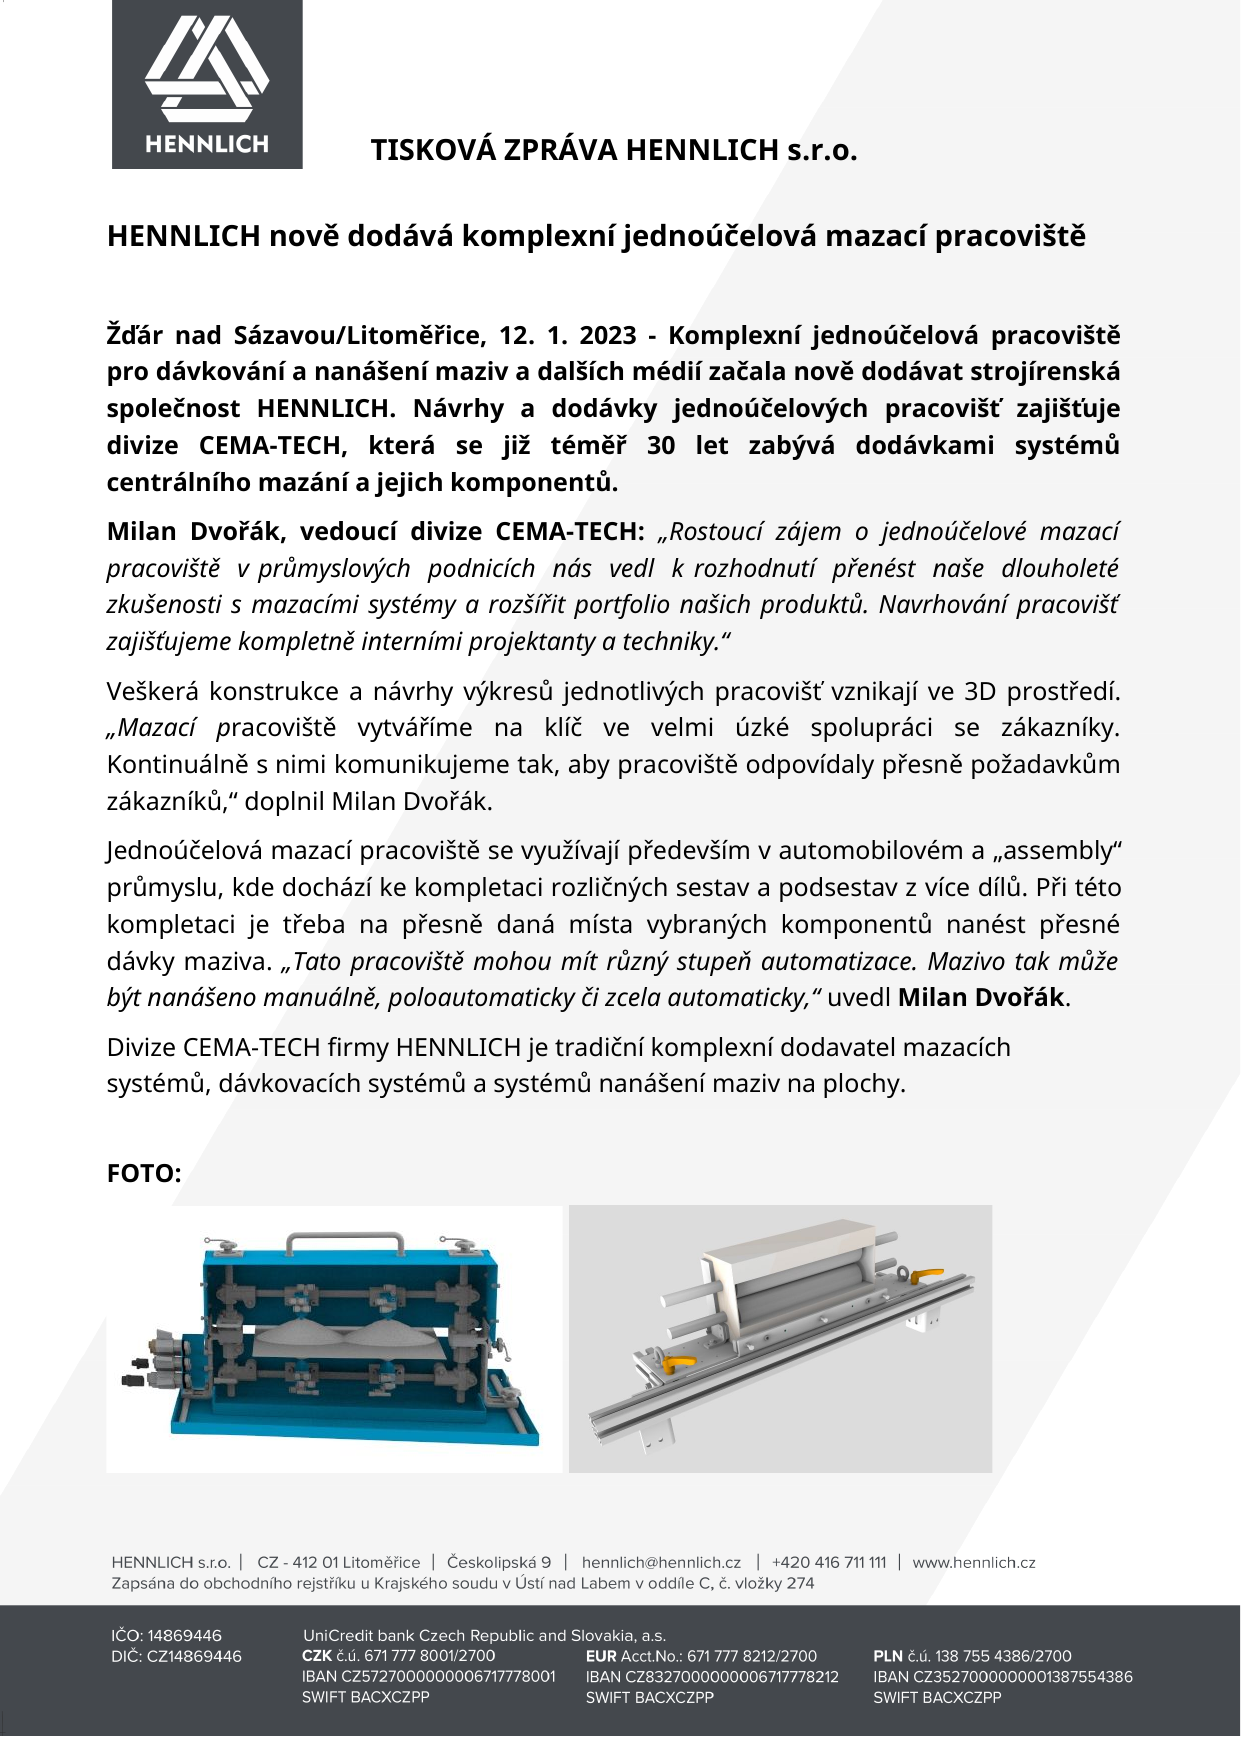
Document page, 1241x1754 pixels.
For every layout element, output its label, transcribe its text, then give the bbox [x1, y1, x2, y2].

text Jednoúčelová mazací pracoviště se využívají především v automobilovém a „assembly“ průmyslu, kde dochází ke kompletaci rozličných sestav a podsestav z více dílů. Při této kompletaci je třeba na přesně daná místa vybraných komponentů nanést přesné dávky maziva. „Tato pracoviště mohou mít různý stupeň automatizace. Mazivo tak může být nanášeno manuálně, poloautomaticky či zcela automaticky,“ uvedl Milan Dvořák. [106, 833, 1122, 1014]
text Divize CEMA-TECH firmy HENNLICH je tradiční komplexní dodavatel mazacích systémů, dávkovacích systémů a systémů nanášení maziv na plochy. [106, 1029, 1122, 1100]
text Milan Dvořák, vedoucí divize CEMA-TECH: „Rostoucí zájem o jednoúčelové mazací pracoviště v průmyslových podnicích nás vedl k rozhodnutí přenést naše dlouholeté zkušenosti s mazacími systémy a rozšířit portfolio našich produktů. Navrhování pracovišť zajišťujeme kompletně interními projektanty a techniky.“ [106, 514, 1122, 658]
text Veškerá konstrukce a návrhy výkresů jednotlivých pracovišť vznikají ve 3D prostředí. „Mazací pracoviště vytváříme na klíč ve velmi úzké spolupráci se zákazníky. Kontinuálně s nimi komunikujeme tak, aby pracoviště odpovídaly přesně požadavkům zákazníků,“ doplnil Milan Dvořák. [106, 673, 1122, 818]
text FOTO: [106, 1156, 1122, 1190]
text Žďár nad Sázavou/Litoměřice, 12. 1. 2023 - Komplexní jednoúčelová pracoviště pro dávkování a nanášení maziv a dalších médií začala nově dodávat strojírenská společnost HENNLICH. Návrhy a dodávky jednoúčelových pracovišť zajišťuje divize CEMA-TECH, která se již téměř 30 let zabývá dodávkami systémů centrálního mazání a jejich komponentů. [106, 317, 1122, 498]
picture [0, 0, 1241, 1736]
text HENNLICH nově dodává komplexní jednoúčelová mazací pracoviště [106, 216, 1122, 255]
